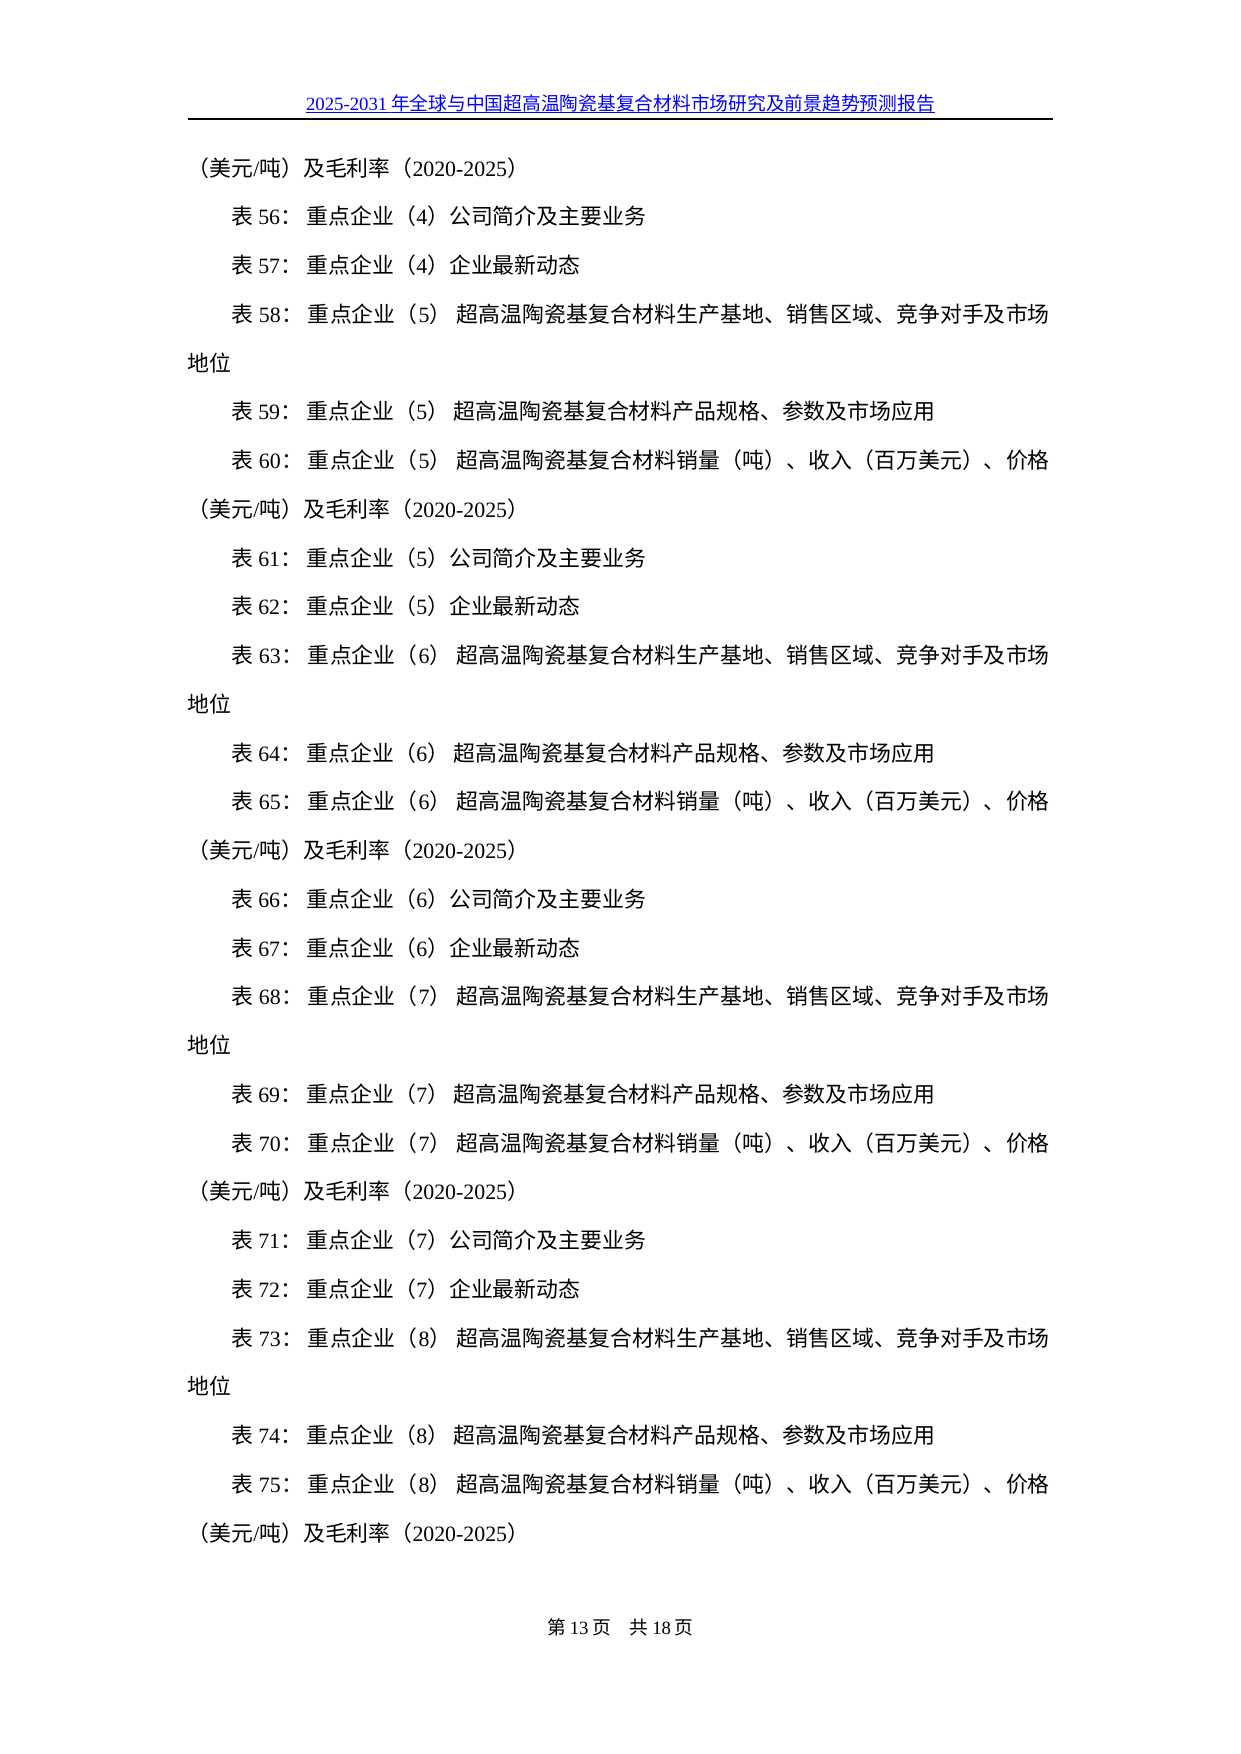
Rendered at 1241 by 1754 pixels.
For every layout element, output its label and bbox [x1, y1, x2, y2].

text [187, 150, 1053, 1548]
